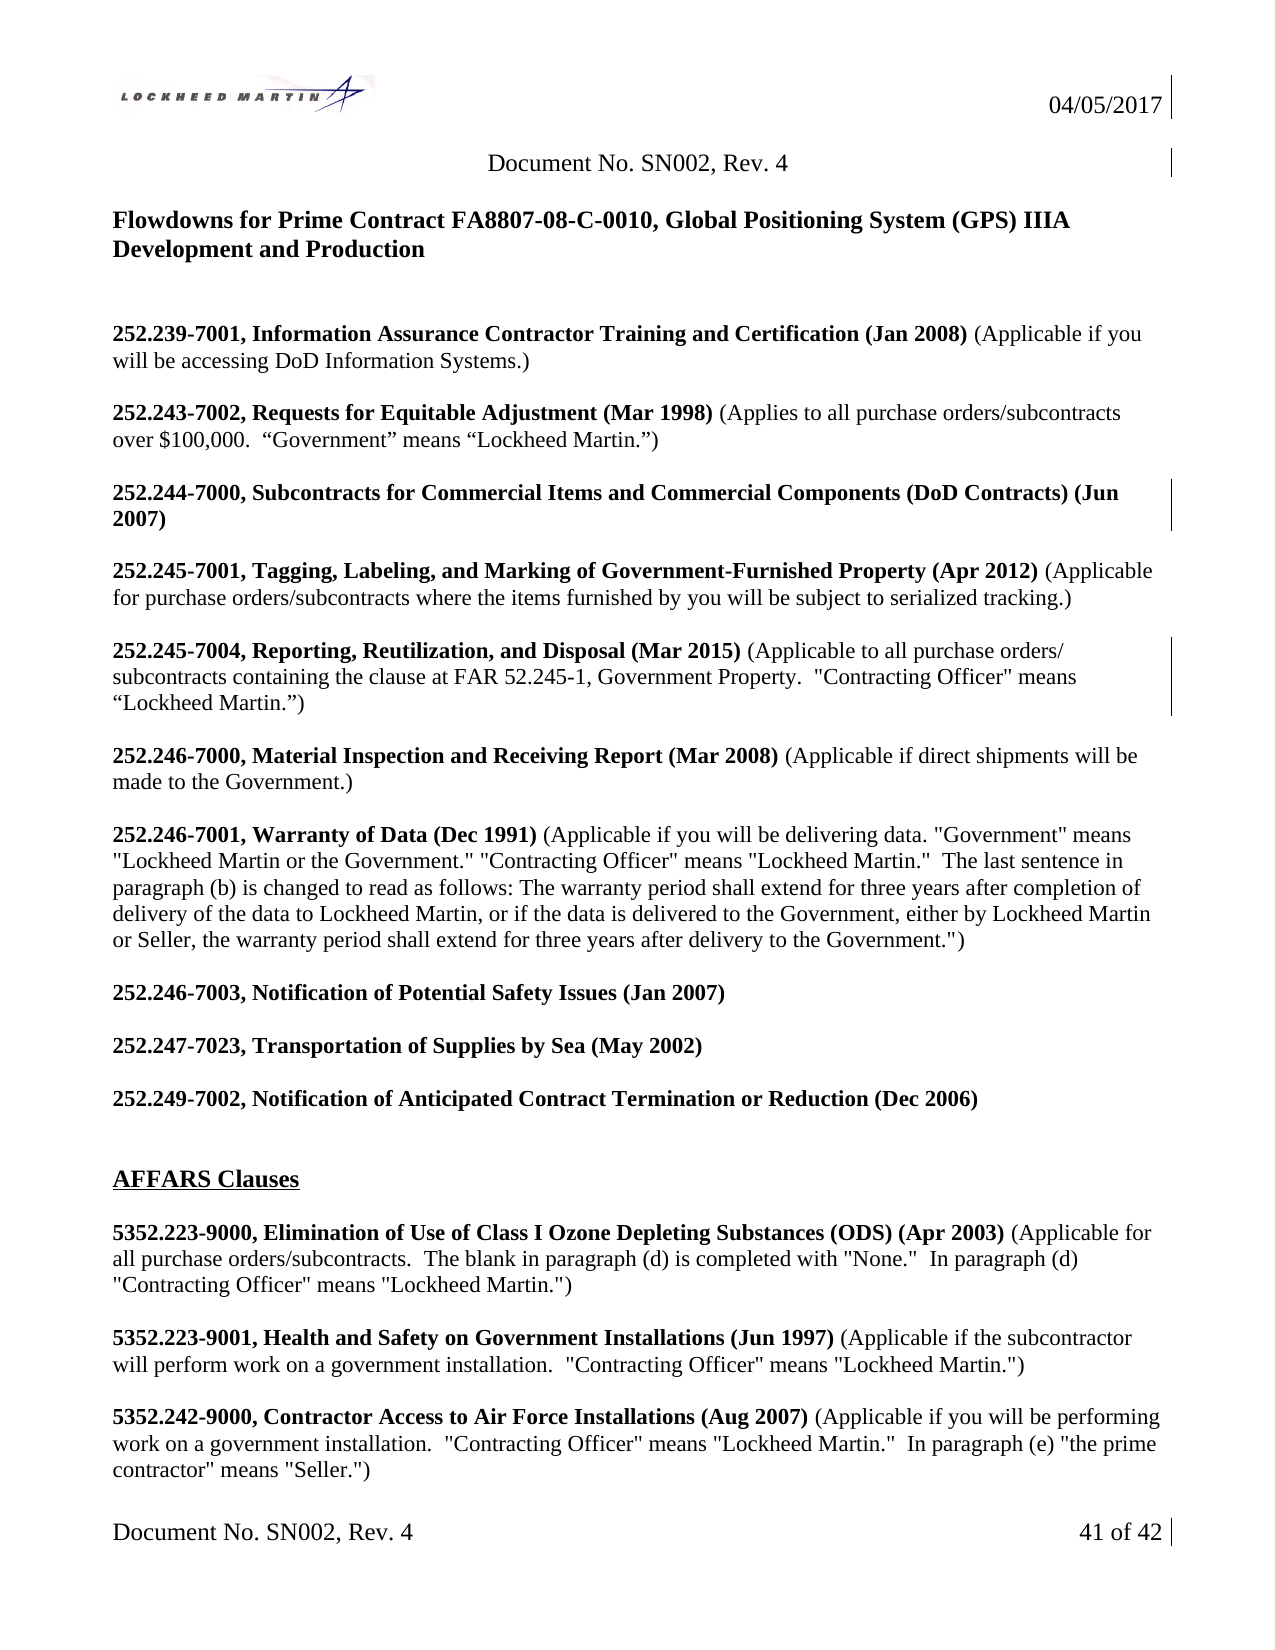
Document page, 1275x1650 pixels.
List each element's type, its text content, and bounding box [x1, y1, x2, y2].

text 252.246-7003, Notification of Potential Safety Issues (Jan 2007) [112, 979, 1162, 1006]
text 252.249-7002, Notification of Anticipated Contract Termination or Reduction (Dec 2006) [112, 1085, 1162, 1111]
text AFFARS Clauses [112, 1164, 1162, 1192]
text 252.246-7001, Warranty of Data (Dec 1991) (Applicable if you will be delivering data. "Government" means "Lockheed Martin or the Government." "Contracting Officer" means "Lockheed Martin." The last sentence in paragraph (b) is changed to read as follows: The warranty period shall extend for three years after completion of delivery of the data to Lockheed Martin, or if the data is delivered to the Government, either by Lockheed Martin or Seller, the warranty period shall extend for three years after delivery to the Government.") [112, 821, 1162, 953]
text 5352.223-9001, Health and Safety on Government Installations (Jun 1997) (Applicable if the subcontractor will perform work on a government installation. "Contracting Officer" means "Lockheed Martin.") [112, 1324, 1162, 1377]
text 5352.223-9000, Elimination of Use of Class I Ozone Depleting Substances (ODS) (Apr 2003) (Applicable for all purchase orders/subcontracts. The blank in paragraph (d) is completed with "None." In paragraph (d) "Contracting Officer" means "Lockheed Martin.") [112, 1219, 1162, 1298]
text 5352.242-9000, Contractor Access to Air Force Installations (Aug 2007) (Applicable if you will be performing work on a government installation. "Contracting Officer" means "Lockheed Martin." In paragraph (e) "the prime contractor" means "Seller.") [112, 1403, 1162, 1482]
text 252.246-7000, Material Inspection and Receiving Report (Mar 2008) (Applicable if direct shipments will be made to the Government.) [112, 742, 1162, 795]
text 252.247-7023, Transportation of Supplies by Sea (May 2002) [112, 1032, 1162, 1058]
text 252.245-7004, Reporting, Reutilization, and Disposal (Mar 2015) (Applicable to all purchase orders/ subcontracts containing the clause at FAR 52.245-1, Government Property. "Contracting Officer" means “Lockheed Martin.”) [112, 637, 1162, 716]
picture [112, 75, 375, 114]
text 252.239-7001, Information Assurance Contractor Training and Certification (Jan 2008) (Applicable if you will be accessing DoD Information Systems.) [112, 320, 1162, 373]
text 252.244-7000, Subcontracts for Commercial Items and Commercial Components (DoD Contracts) (Jun 2007) [112, 478, 1162, 531]
text 252.245-7001, Tagging, Labeling, and Marking of Government-Furnished Property (Apr 2012) (Applicable for purchase orders/subcontracts where the items furnished by you will be subject to serialized tracking.) [112, 558, 1162, 610]
text 252.243-7002, Requests for Equitable Adjustment (Mar 1998) (Applies to all purchase orders/subcontracts over $100,000. “Government” means “Lockheed Martin.”) [112, 399, 1162, 452]
